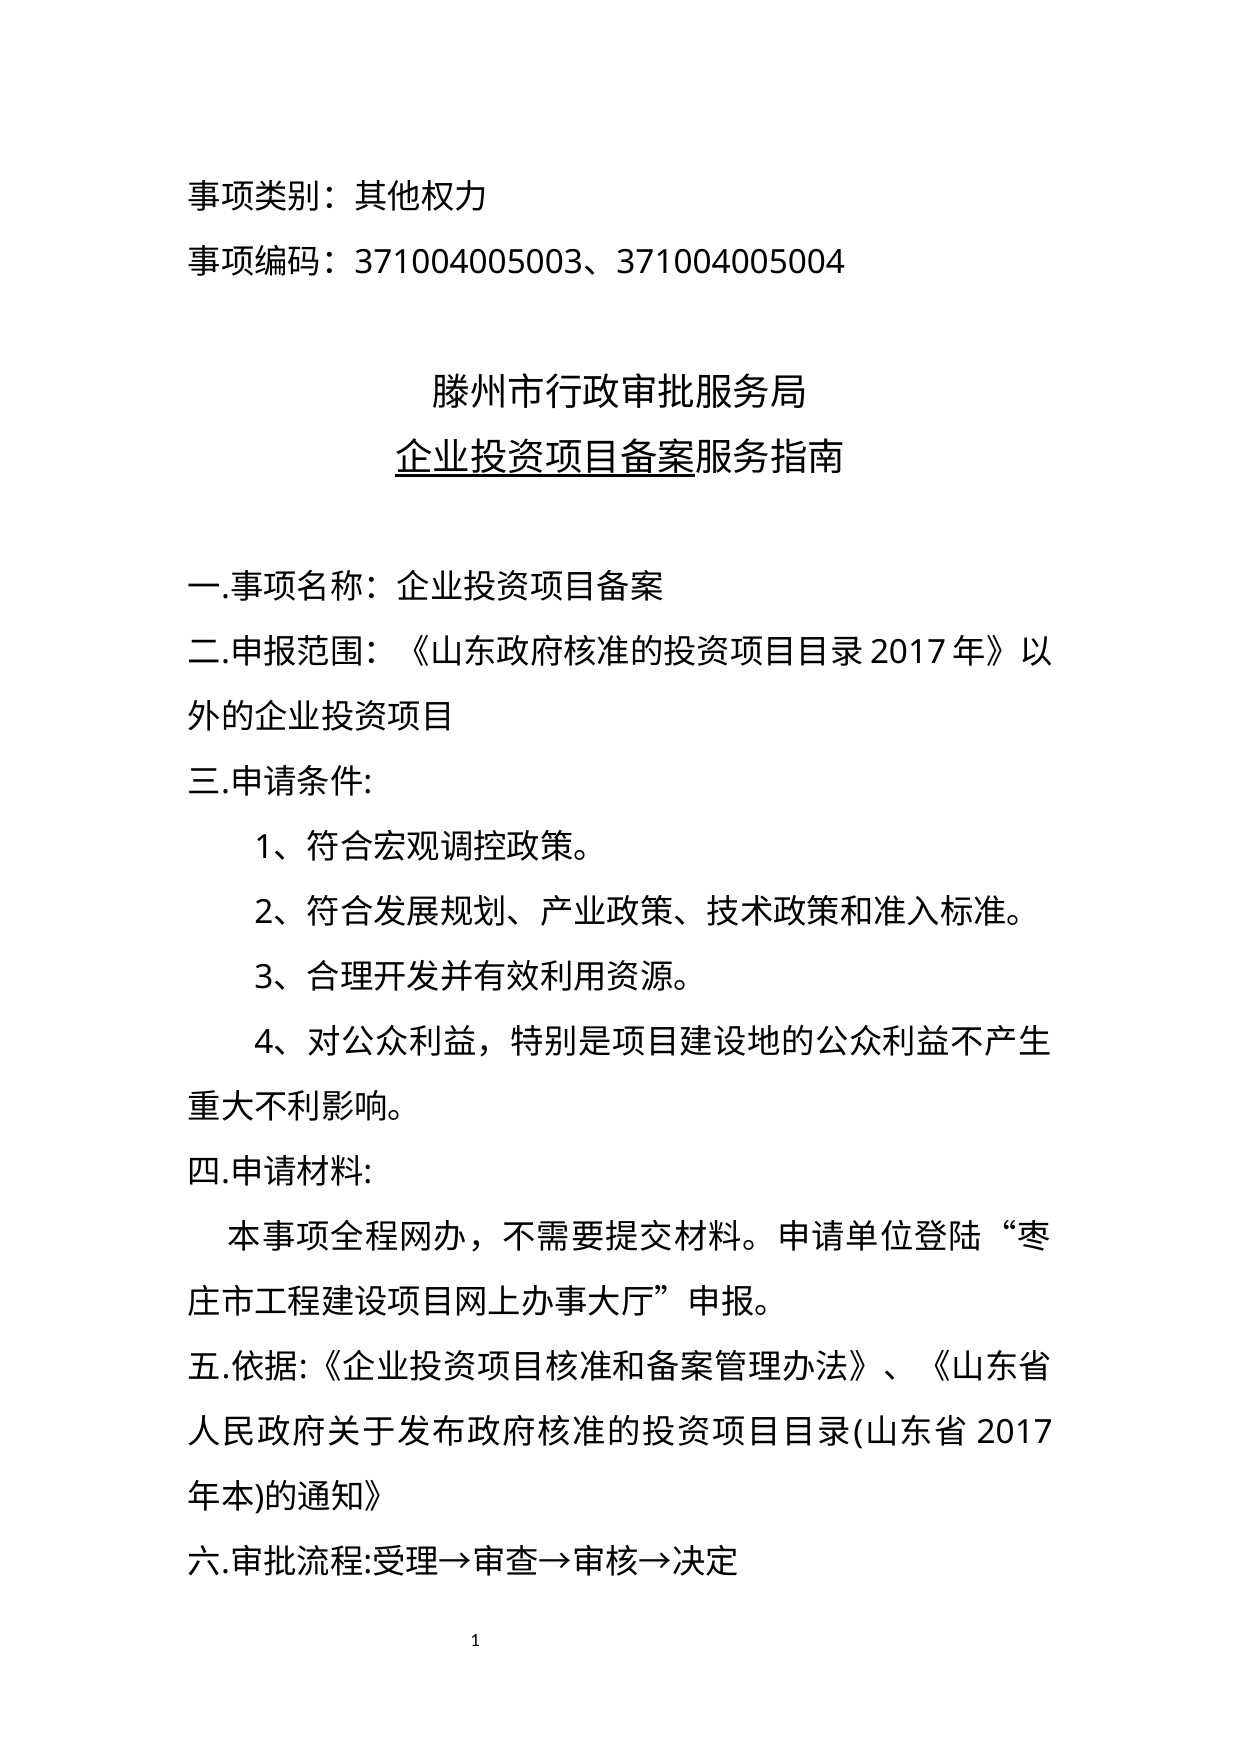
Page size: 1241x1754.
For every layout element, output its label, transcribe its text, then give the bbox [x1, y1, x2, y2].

text 企业投资项目备案服务指南 [187, 422, 1053, 487]
text 事项编码：371004005003、371004005004 [187, 227, 1053, 292]
text 滕州市行政审批服务局 [187, 357, 1053, 422]
text 二.申报范围：《山东政府核准的投资项目目录2017年》以外的企业投资项目 [187, 617, 1053, 747]
text 3、合理开发并有效利用资源。 [187, 942, 1053, 1007]
text 2、符合发展规划、产业政策、技术政策和准入标准。 [187, 877, 1053, 942]
text 五.依据:《企业投资项目核准和备案管理办法》、《山东省人民政府关于发布政府核准的投资项目目录(山东省2017年本)的通知》 [187, 1332, 1053, 1527]
text 事项类别：其他权力 [187, 162, 1053, 227]
text 三.申请条件: [187, 747, 1053, 812]
text 4、对公众利益，特别是项目建设地的公众利益不产生重大不利影响。 [187, 1007, 1053, 1137]
text 1、符合宏观调控政策。 [187, 812, 1053, 877]
text 本事项全程网办，不需要提交材料。申请单位登陆“枣庄市工程建设项目网上办事大厅”申报。 [187, 1202, 1053, 1332]
text 六.审批流程:受理→审查→审核→决定 [187, 1527, 1053, 1592]
text 一.事项名称：企业投资项目备案 [187, 552, 1053, 617]
text 四.申请材料: [187, 1137, 1053, 1202]
